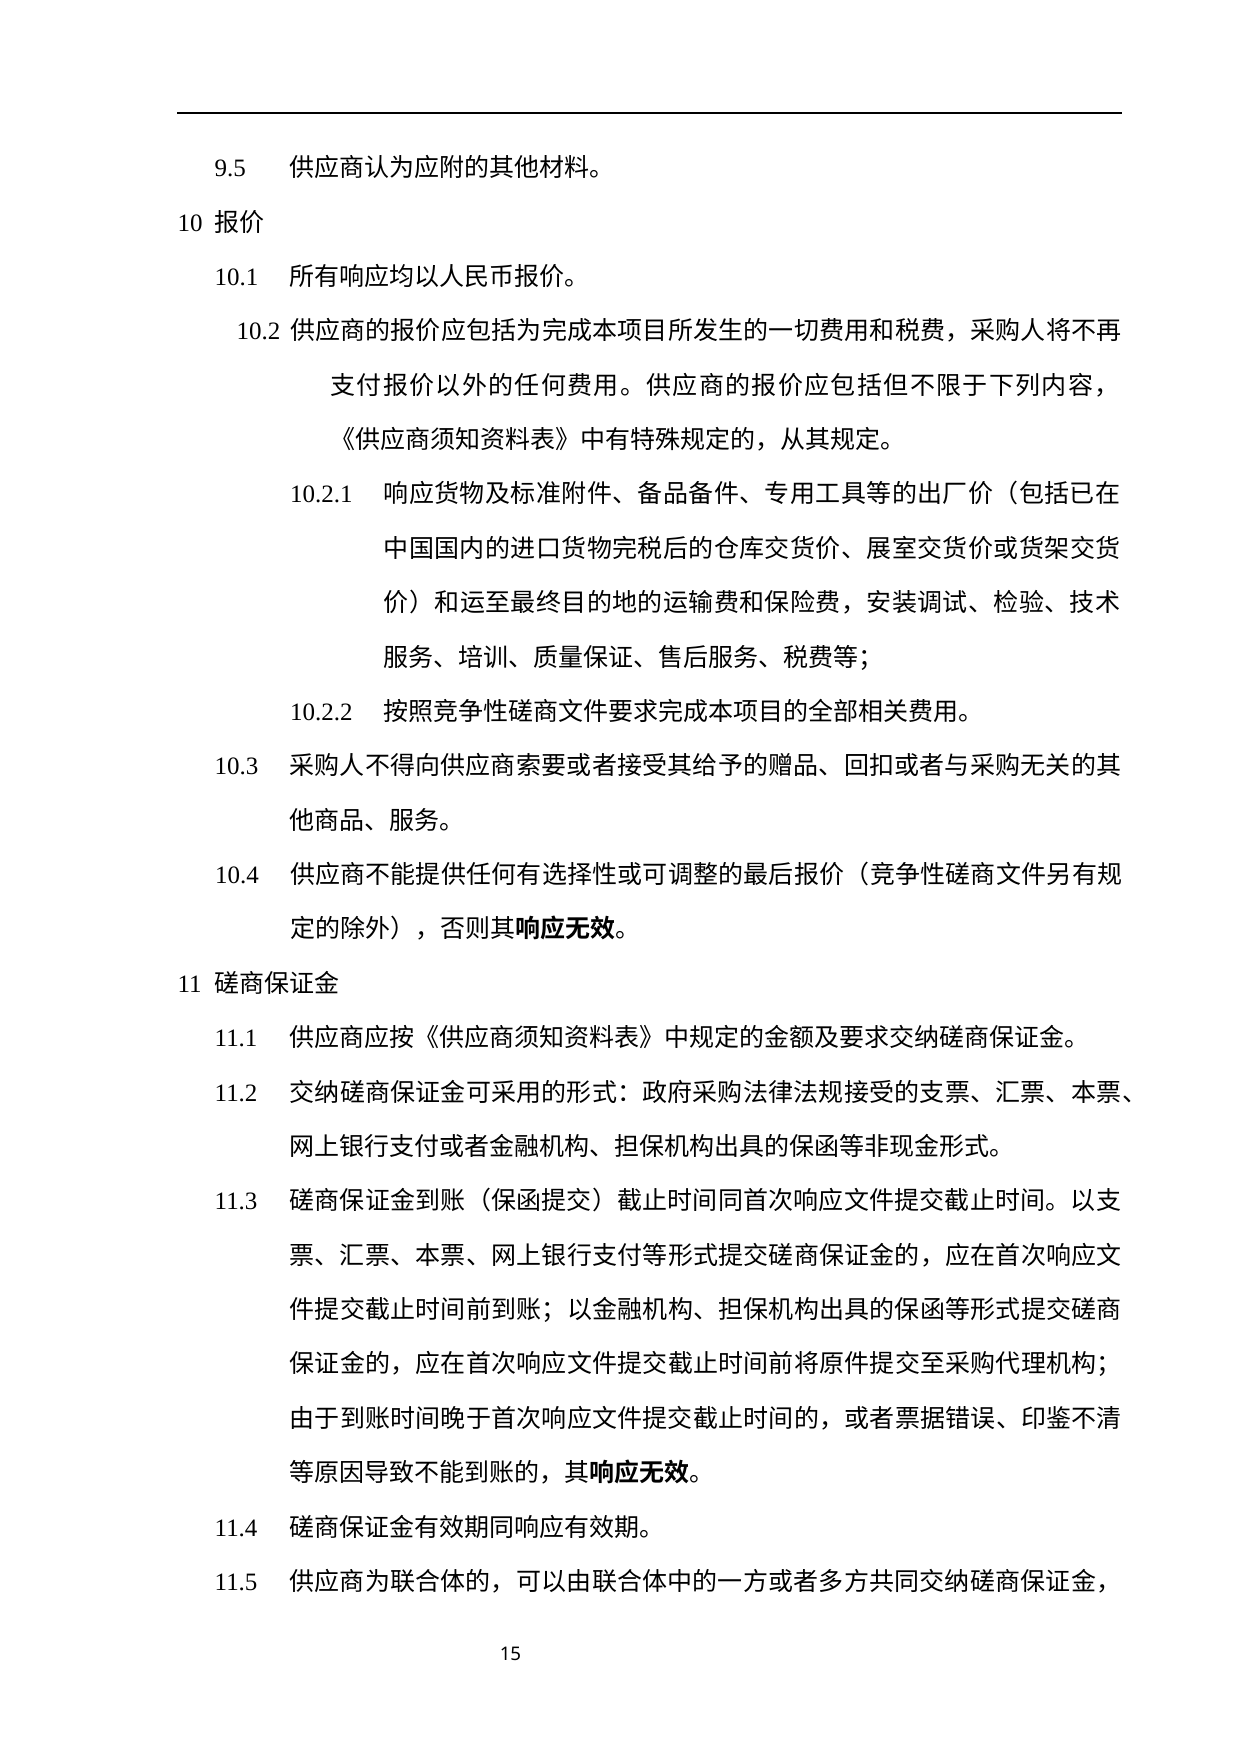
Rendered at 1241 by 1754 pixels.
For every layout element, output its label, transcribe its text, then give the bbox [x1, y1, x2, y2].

list 供应商不能提供任何有选择性或可调整的最后报价（竞争性磋商文件另有规定的除外），否则其响应无效。 [215, 854, 1122, 945]
list 供应商应按《供应商须知资料表》中规定的金额及要求交纳磋商保证金。 [214, 1018, 1122, 1054]
list 磋商保证金到账（保函提交）截止时间同首次响应文件提交截止时间。以支票、汇票、本票、网上银行支付等形式提交磋商保证金的，应在首次响应文件提交截止时间前到账；以金融机构、担保机构出具的保函等形式提交磋商保证金的，应在首次响应文件提交截止时间前将原件提交至采购代理机构；由于到账时间晚于首次响应文件提交截止时间的，或者票据错误、印鉴不清等原因导致不能到账的，其响应无效。 [214, 1181, 1122, 1489]
list 按照竞争性磋商文件要求完成本项目的全部相关费用。 [290, 691, 1122, 728]
list 磋商保证金 [177, 963, 1122, 999]
list 报价 [177, 202, 1122, 238]
list 供应商认为应附的其他材料。 [214, 148, 1122, 184]
list 供应商的报价应包括为完成本项目所发生的一切费用和税费，采购人将不再支付报价以外的任何费用。供应商的报价应包括但不限于下列内容，《供应商须知资料表》中有特殊规定的，从其规定。 [236, 311, 1122, 456]
list 所有响应均以人民币报价。 [214, 256, 1122, 293]
list 磋商保证金有效期同响应有效期。 [214, 1507, 1122, 1543]
list 响应货物及标准附件、备品备件、专用工具等的出厂价（包括已在中国国内的进口货物完税后的仓库交货价、展室交货价或货架交货价）和运至最终目的地的运输费和保险费，安装调试、检验、技术服务、培训、质量保证、售后服务、税费等； [290, 474, 1122, 673]
list 采购人不得向供应商索要或者接受其给予的赠品、回扣或者与采购无关的其他商品、服务。 [214, 746, 1122, 836]
list 交纳磋商保证金可采用的形式：政府采购法律法规接受的支票、汇票、本票、网上银行支付或者金融机构、担保机构出具的保函等非现金形式。 [214, 1072, 1122, 1163]
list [214, 1561, 1122, 1598]
